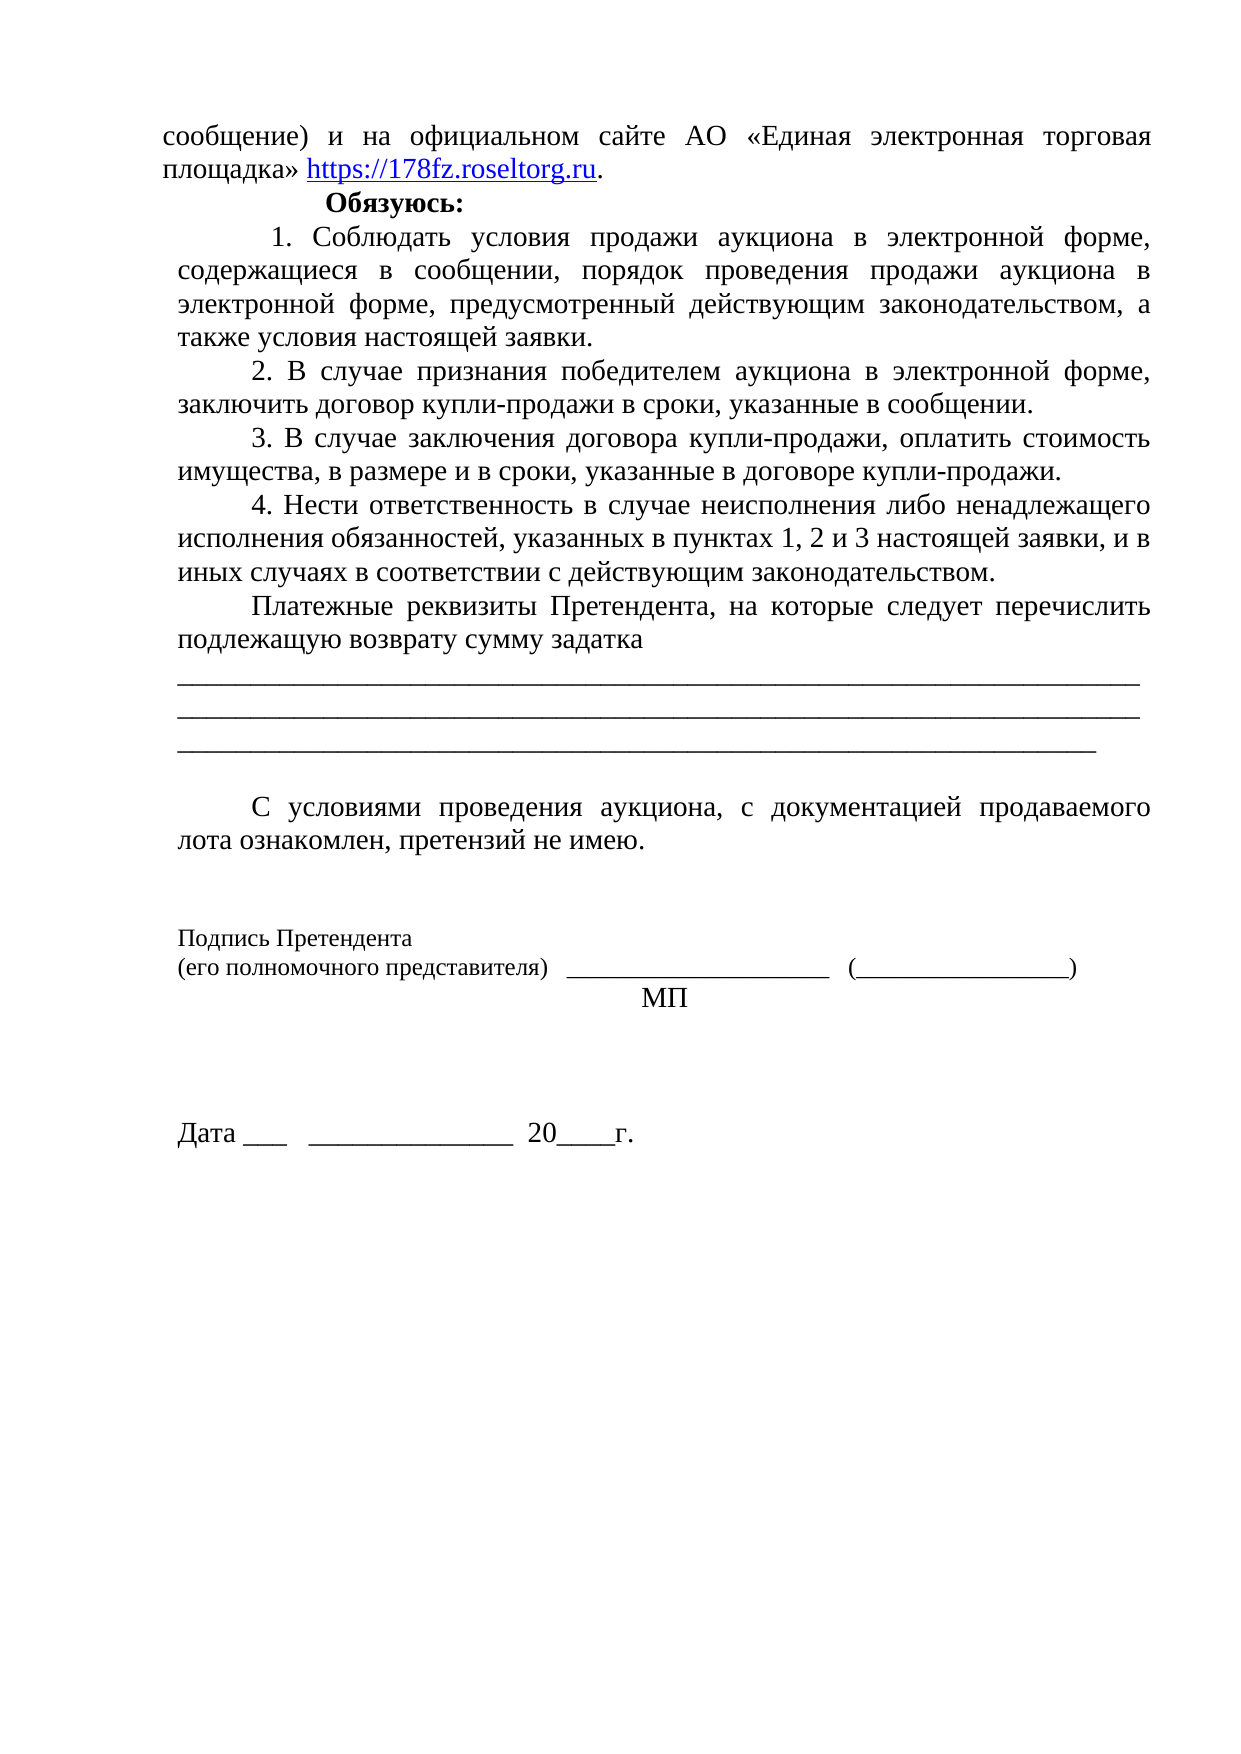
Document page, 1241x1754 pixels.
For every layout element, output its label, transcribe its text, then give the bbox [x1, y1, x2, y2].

text (его полномочного представителя) _____________________ (_________________) [177, 952, 1152, 981]
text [162, 118, 1152, 185]
text Дата ___ ______________ 20____г. [177, 1115, 1152, 1148]
text С условиями проведения аукциона, с документацией продаваемого лота ознакомлен, претензий не имею. [177, 789, 1152, 856]
text ___________________________________________________________________________________________________________________________________________________________________________________________________ [177, 655, 1152, 755]
text МП [177, 981, 1152, 1014]
text 1. Соблюдать условия продажи аукциона в электронной форме, содержащиеся в сообщении, порядок проведения продажи аукциона в электронной форме, предусмотренный действующим законодательством, а также условия настоящей заявки. [177, 219, 1152, 353]
text Подпись Претендента [177, 923, 1152, 952]
text 2. В случае признания победителем аукциона в электронной форме, заключить договор купли-продажи в сроки, указанные в сообщении. [177, 353, 1152, 420]
text Обязуюсь: [177, 185, 1152, 219]
text 4. Нести ответственность в случае неисполнения либо ненадлежащего исполнения обязанностей, указанных в пунктах 1, 2 и 3 настоящей заявки, и в иных случаях в соответствии с действующим законодательством. [177, 487, 1152, 588]
text Платежные реквизиты Претендента, на которые следует перечислить подлежащую возврату сумму задатка [177, 588, 1152, 655]
text 3. В случае заключения договора купли-продажи, оплатить стоимость имущества, в размере и в сроки, указанные в договоре купли-продажи. [177, 420, 1152, 487]
